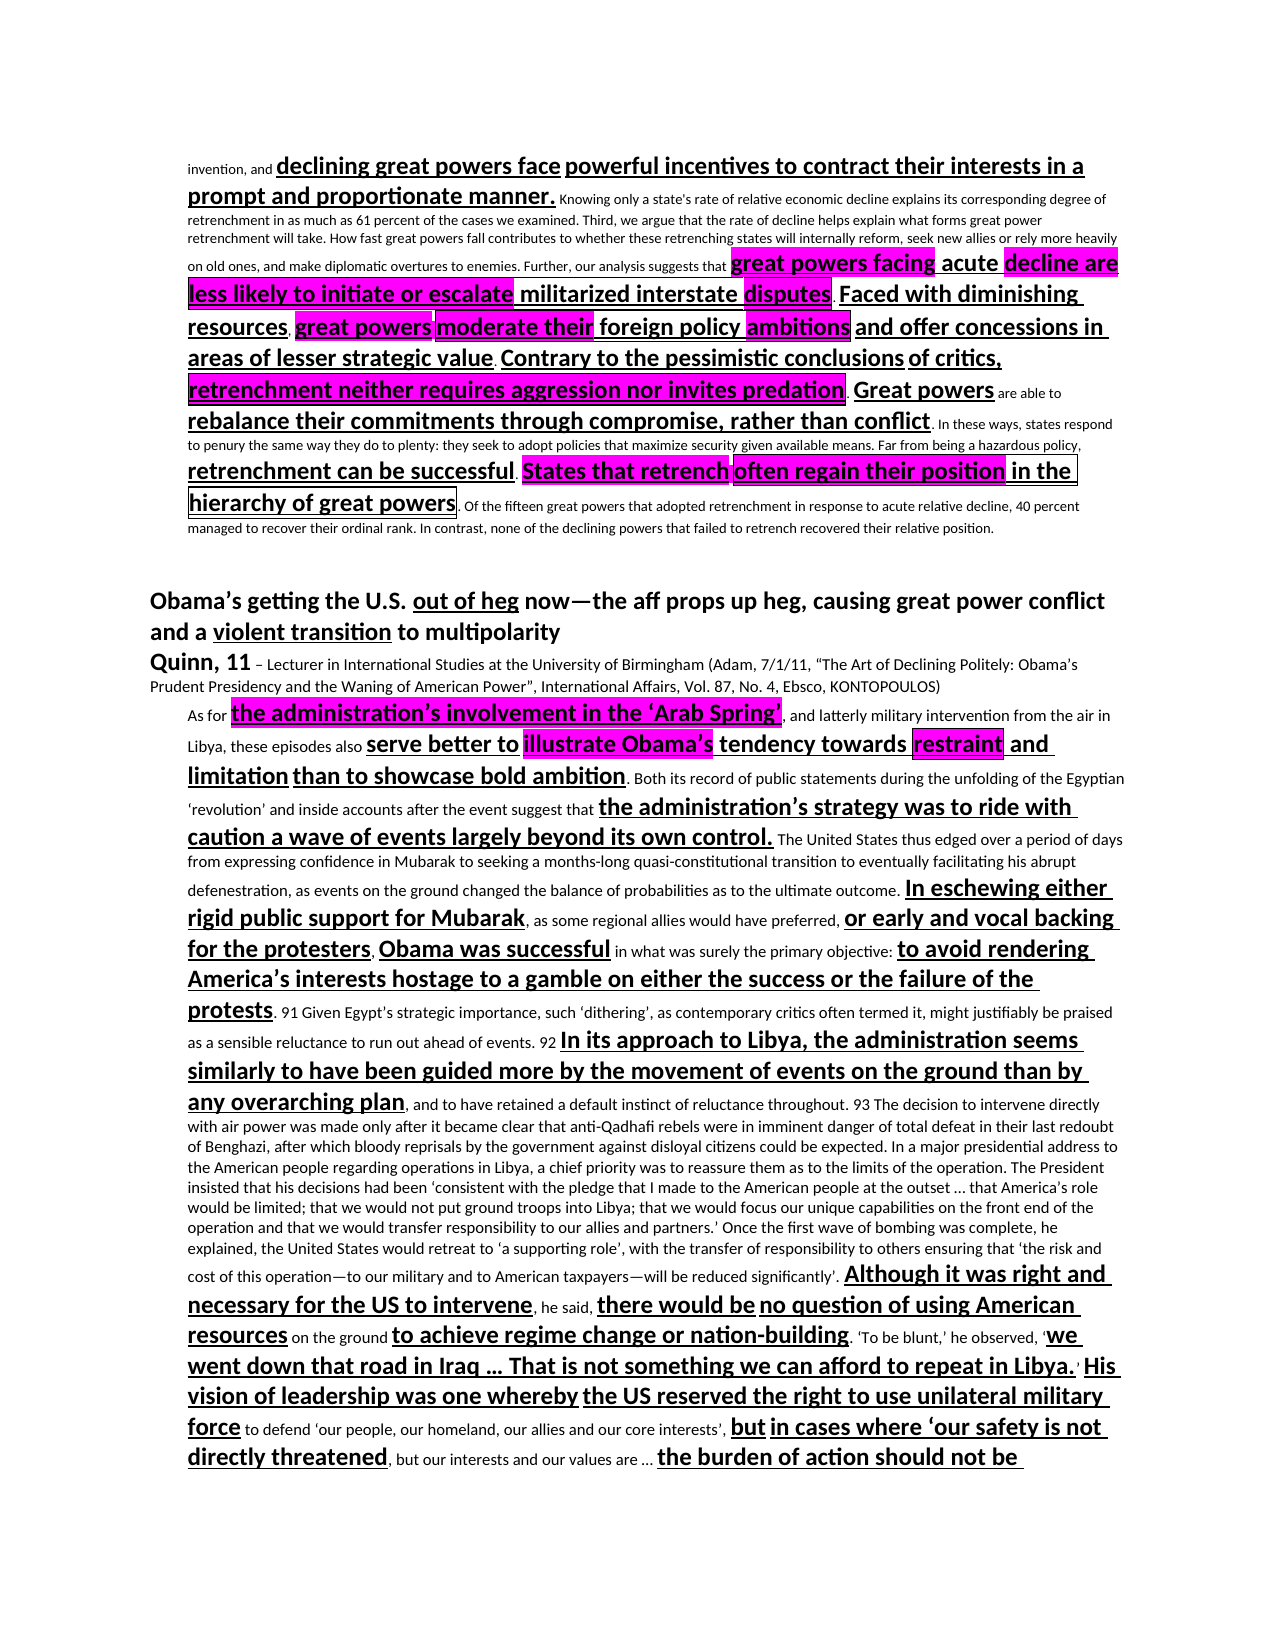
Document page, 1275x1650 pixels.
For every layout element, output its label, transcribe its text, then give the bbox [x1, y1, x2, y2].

text Obama’s getting the U.S. out of heg now—the aff props up heg, causing great power conflict and a violent transition to multipolarity [150, 585, 1125, 646]
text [187, 697, 1125, 1472]
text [187, 150, 1125, 537]
text Quinn, 11 – Lecturer in International Studies at the University of Birmingham (Adam, 7/1/11, “The Art of Declining Politely: Obama’s Prudent Presidency and the Waning of American Power”, International Affairs, Vol. 87, No. 4, Ebsco, KONTOPOULOS) [150, 646, 1125, 697]
